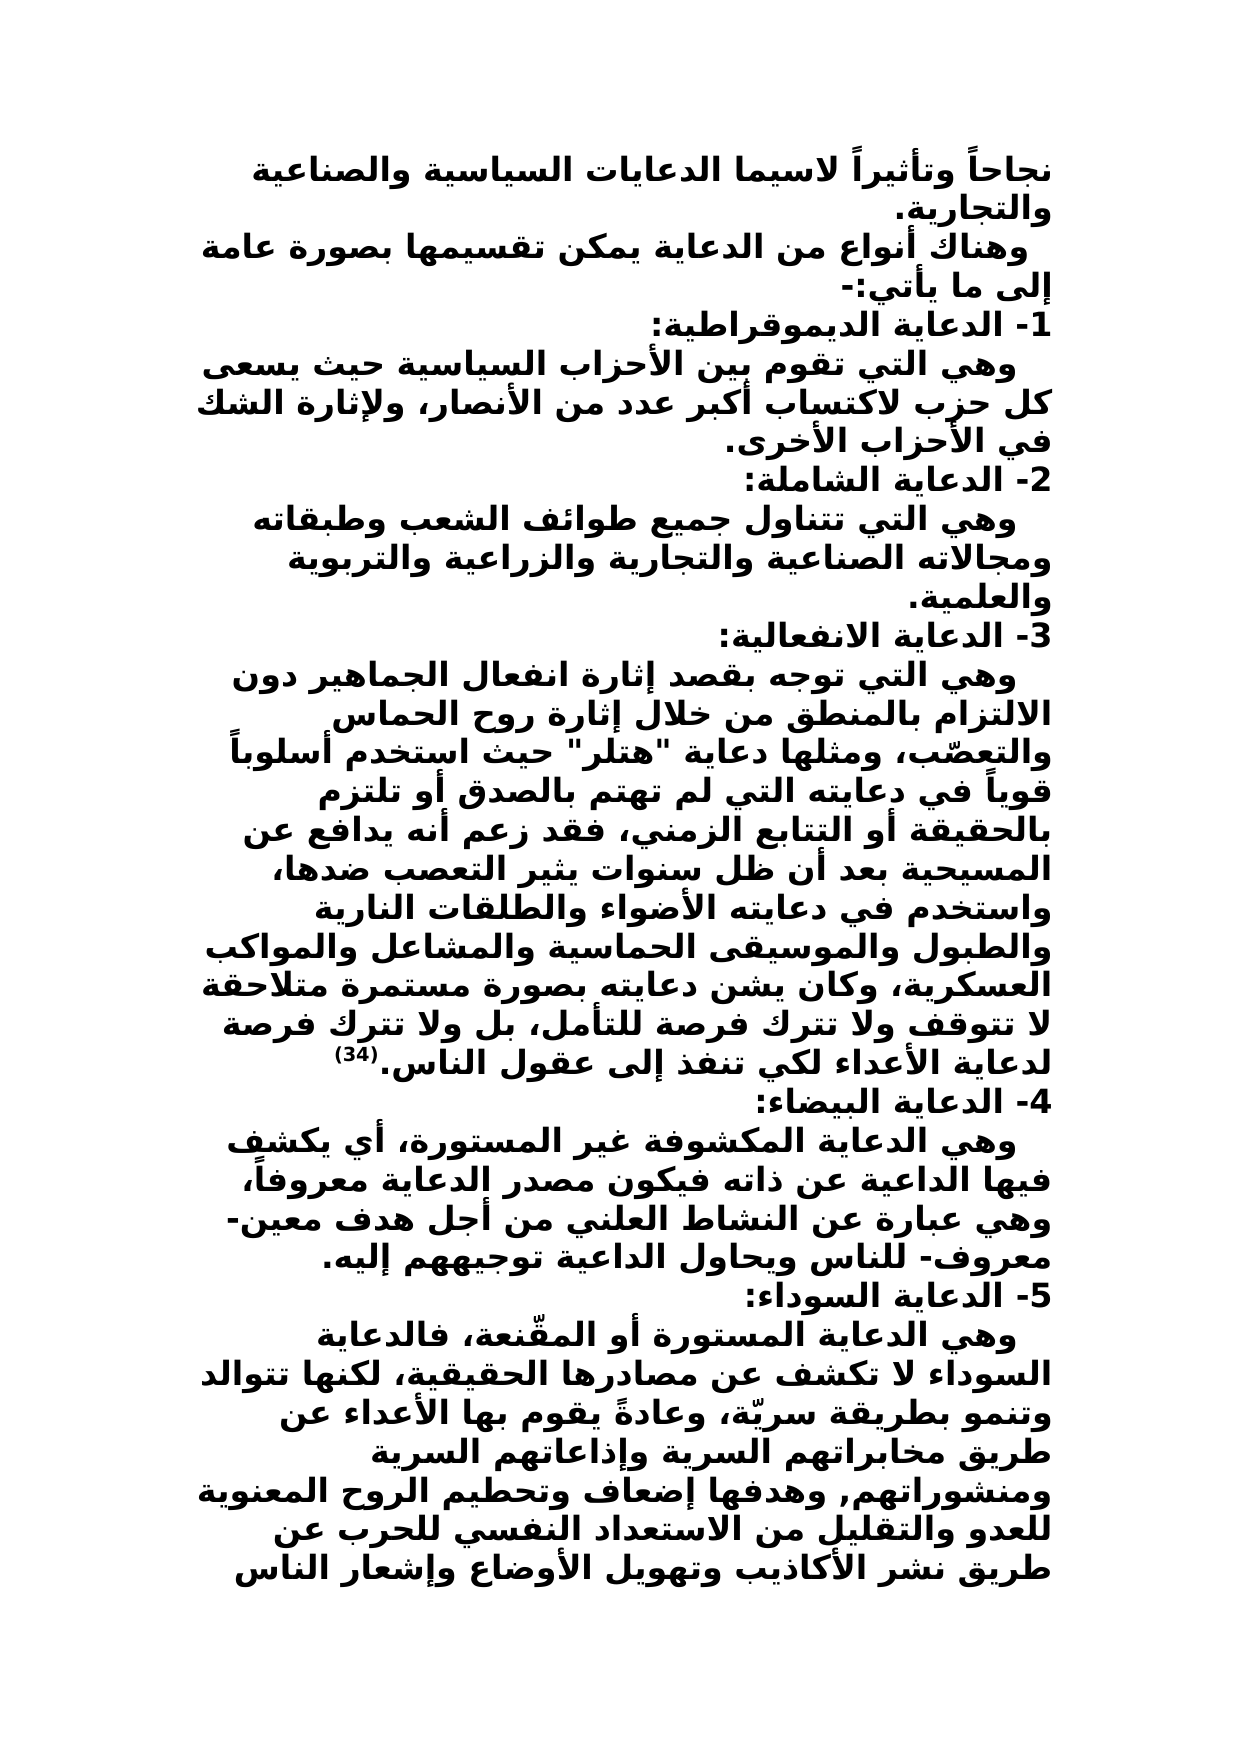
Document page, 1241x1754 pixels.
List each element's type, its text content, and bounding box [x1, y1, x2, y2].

text وهي التي تتناول جميع طوائف الشعب وطبقاته ومجالاته الصناعية والتجارية والزراعية والتربوية والعلمية. [187, 500, 1053, 616]
text وهي التي تقوم بين الأحزاب السياسية حيث يسعى كل حزب لاكتساب أكبر عدد من الأنصار، ولإثارة الشك في الأحزاب الأخرى. [187, 344, 1053, 461]
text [187, 1316, 1053, 1588]
text 4- الدعاية البيضاء: [187, 1082, 1053, 1121]
text 5- الدعاية السوداء: [187, 1277, 1053, 1316]
text وهناك أنواع من الدعاية يمكن تقسيمها بصورة عامة إلى ما يأتي:- [187, 228, 1053, 305]
text 3- الدعاية الانفعالية: [187, 616, 1053, 655]
text وهي التي توجه بقصد إثارة انفعال الجماهير دون الالتزام بالمنطق من خلال إثارة روح الحماس والتعصّب، ومثلها دعاية "هتلر" حيث استخدم أسلوباً قوياً في دعايته التي لم تهتم بالصدق أو تلتزم بالحقيقة أو التتابع الزمني، فقد زعم أنه يدافع عن المسيحية بعد أن ظل سنوات يثير التعصب ضدها، واستخدم في دعايته الأضواء والطلقات النارية والطبول والموسيقى الحماسية والمشاعل والمواكب العسكرية، وكان يشن دعايته بصورة مستمرة متلاحقة لا تتوقف ولا تترك فرصة للتأمل، بل ولا تترك فرصة لدعاية الأعداء لكي تنفذ إلى عقول الناس.(34) [187, 655, 1053, 1082]
text 2- الدعاية الشاملة: [187, 461, 1053, 500]
text وهي الدعاية المكشوفة غير المستورة، أي يكشف فيها الداعية عن ذاته فيكون مصدر الدعاية معروفاً، وهي عبارة عن النشاط العلني من أجل هدف معين- معروف- للناس ويحاول الداعية توجيههم إليه. [187, 1121, 1053, 1277]
text 1- الدعاية الديموقراطية: [187, 305, 1053, 344]
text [187, 150, 1053, 228]
